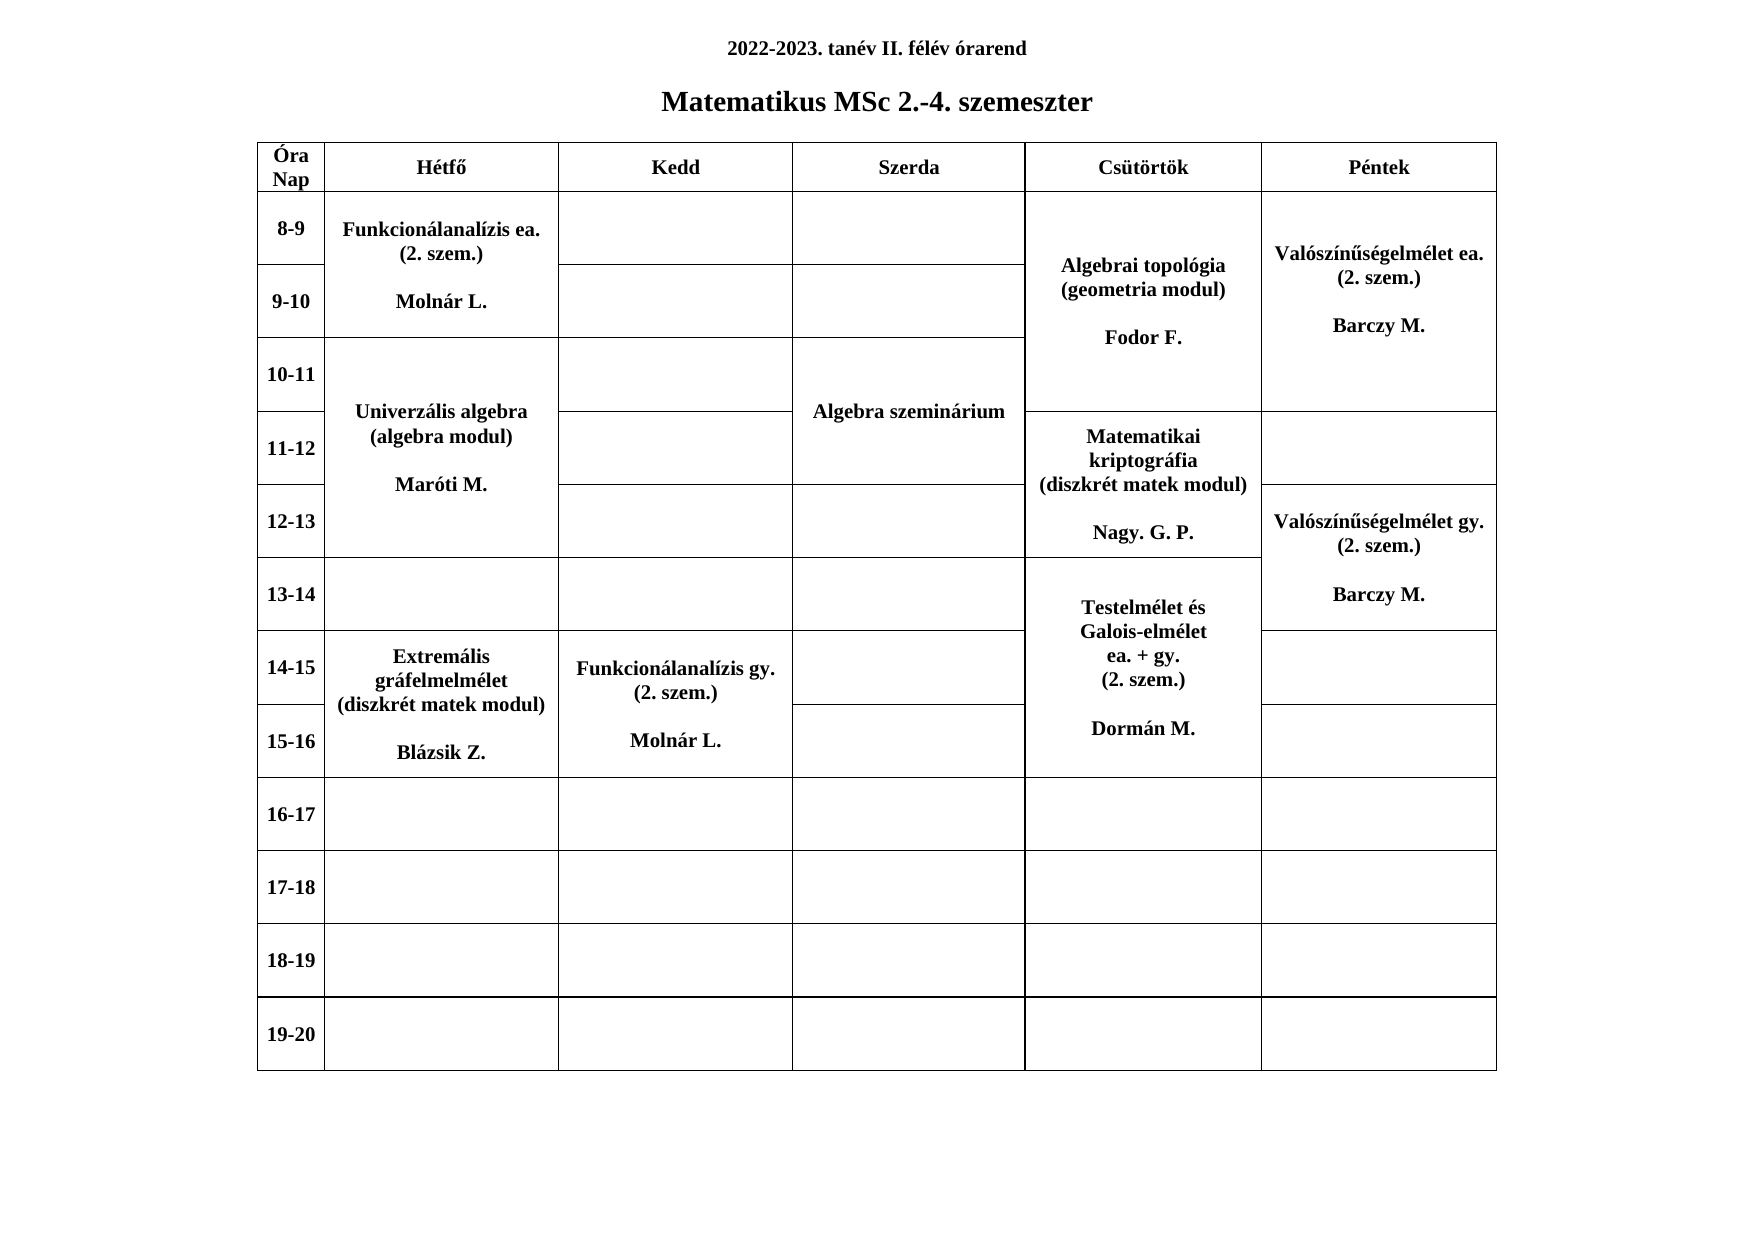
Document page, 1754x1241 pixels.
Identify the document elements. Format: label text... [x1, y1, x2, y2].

table_cell [1262, 412, 1496, 484]
table_cell [559, 558, 792, 630]
table_cell [793, 778, 1024, 850]
table_cell Valószínűségelmélet ea. (2. szem.) Barczy M. [1262, 192, 1496, 411]
table_header Péntek [1262, 143, 1496, 191]
table_cell Algebrai topológia (geometria modul) Fodor F. [1026, 192, 1261, 411]
table_cell [1026, 778, 1261, 850]
table_cell [559, 851, 792, 923]
table_cell [793, 485, 1024, 557]
table_cell [559, 412, 792, 484]
table_cell [325, 851, 558, 923]
table_cell 12-13 [258, 485, 324, 557]
table_cell [1262, 851, 1496, 923]
table_cell [325, 924, 558, 996]
table_header Óra Nap [258, 143, 324, 191]
table_cell [559, 338, 792, 411]
table_cell [793, 631, 1024, 703]
table_cell [1262, 631, 1496, 703]
table_cell 10-11 [258, 338, 324, 411]
table_cell Algebra szeminárium [793, 338, 1024, 484]
table_cell 16-17 [258, 778, 324, 850]
table_cell [325, 778, 558, 850]
table_cell [325, 558, 558, 630]
table_cell [559, 485, 792, 557]
table_header Csütörtök [1026, 143, 1261, 191]
table_cell [1262, 705, 1496, 777]
table_cell Extremális gráfelmelmélet (diszkrét matek modul) Blázsik Z. [325, 631, 558, 777]
table_cell Funkcionálanalízis ea. (2. szem.) Molnár L. [325, 192, 558, 337]
table_cell [793, 192, 1024, 264]
table_cell [1026, 924, 1261, 996]
table_cell Valószínűségelmélet gy. (2. szem.) Barczy M. [1262, 485, 1496, 630]
table_cell [1026, 998, 1261, 1069]
table_cell [793, 998, 1024, 1069]
table_cell [1262, 778, 1496, 850]
table_cell [1262, 924, 1496, 996]
table_cell [325, 998, 558, 1069]
table_cell 8-9 [258, 192, 324, 264]
table_cell [559, 778, 792, 850]
table_cell [793, 851, 1024, 923]
table_cell [1262, 998, 1496, 1069]
table_cell 14-15 [258, 631, 324, 703]
table_cell 11-12 [258, 412, 324, 484]
table_cell 9-10 [258, 265, 324, 337]
table_cell 13-14 [258, 558, 324, 630]
table_header Szerda [793, 143, 1024, 191]
table_cell [793, 265, 1024, 337]
table_header Kedd [559, 143, 792, 191]
table_cell [793, 924, 1024, 996]
table_cell 19-20 [258, 998, 324, 1069]
table_cell Univerzális algebra (algebra modul) Maróti M. [325, 338, 558, 557]
table_cell Testelmélet és Galois-elmélet ea. + gy. (2. szem.) Dormán M. [1026, 558, 1261, 777]
table_cell 17-18 [258, 851, 324, 923]
text Matematikus MSc 2.-4. szemeszter [148, 84, 1606, 118]
table_cell 18-19 [258, 924, 324, 996]
table_cell [559, 924, 792, 996]
table_cell [559, 998, 792, 1069]
table_cell Matematikai kriptográfia (diszkrét matek modul) Nagy. G. P. [1026, 412, 1261, 557]
table_cell [559, 192, 792, 264]
table_cell [559, 265, 792, 337]
table_cell 15-16 [258, 705, 324, 777]
table_cell Funkcionálanalízis gy. (2. szem.) Molnár L. [559, 631, 792, 777]
table_cell [793, 558, 1024, 630]
table_header Hétfő [325, 143, 558, 191]
table_cell [793, 705, 1024, 777]
table_cell [1026, 851, 1261, 923]
